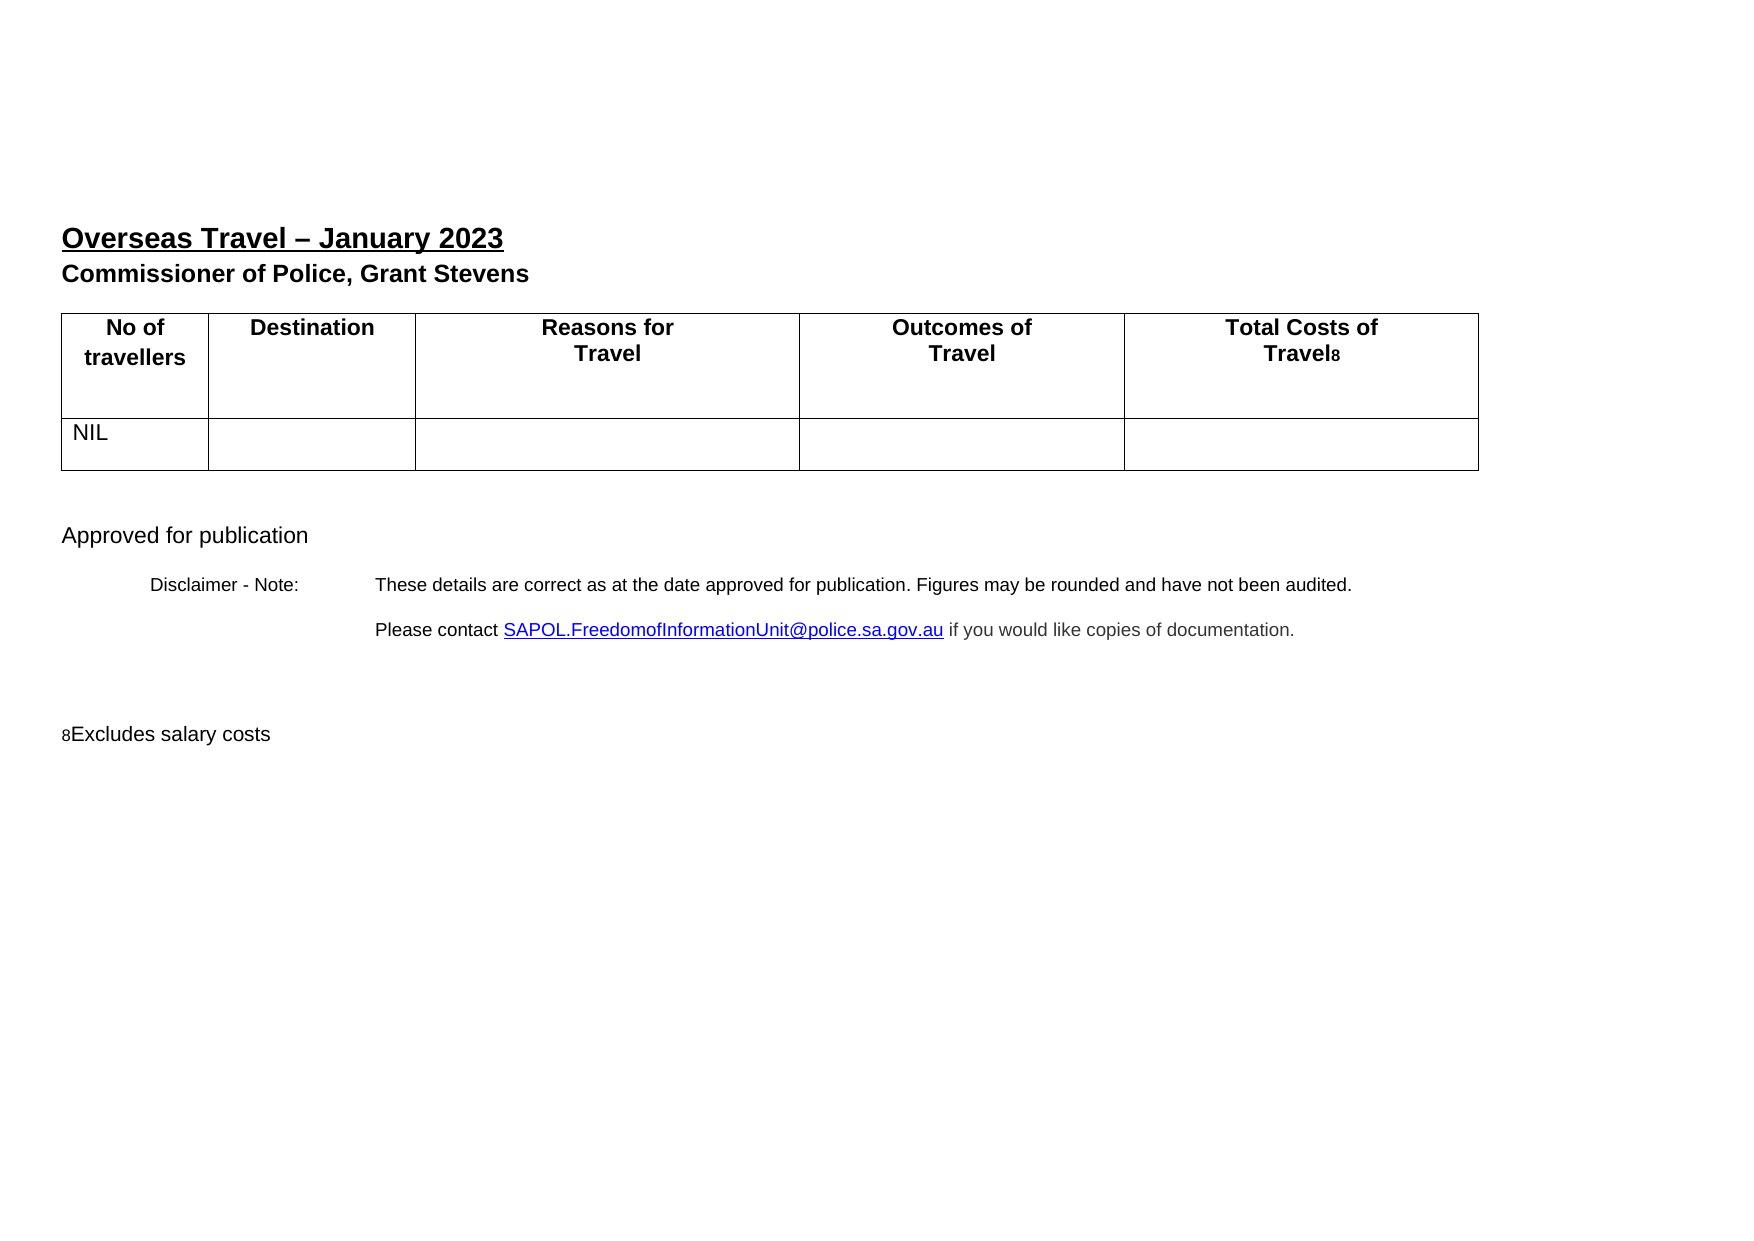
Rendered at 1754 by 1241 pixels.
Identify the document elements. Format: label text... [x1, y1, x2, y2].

table_header No of travellers [62, 314, 208, 418]
table_cell [1125, 419, 1478, 470]
text Disclaimer - Note: These details are correct as at the date approved for publication. Figures may be rounded and have not been audited. [150, 573, 1604, 595]
text 8Excludes salary costs [61, 722, 1604, 746]
text Please contact SAPOL.FreedomofInformationUnit@police.sa.gov.au if you would like copies of documentation. [375, 619, 1604, 641]
table_header Outcomes of Travel [800, 314, 1124, 418]
table_cell NIL [62, 419, 208, 470]
table_cell [209, 419, 415, 470]
table_header Reasons for Travel [416, 314, 799, 418]
table_cell [416, 419, 799, 470]
text Approved for publication [61, 522, 1604, 549]
table_cell [800, 419, 1124, 470]
text Overseas Travel – January 2023 Commissioner of Police, Grant Stevens [61, 221, 1604, 288]
table_header Total Costs of Travel8 [1125, 314, 1478, 418]
table_header Destination [209, 314, 415, 418]
